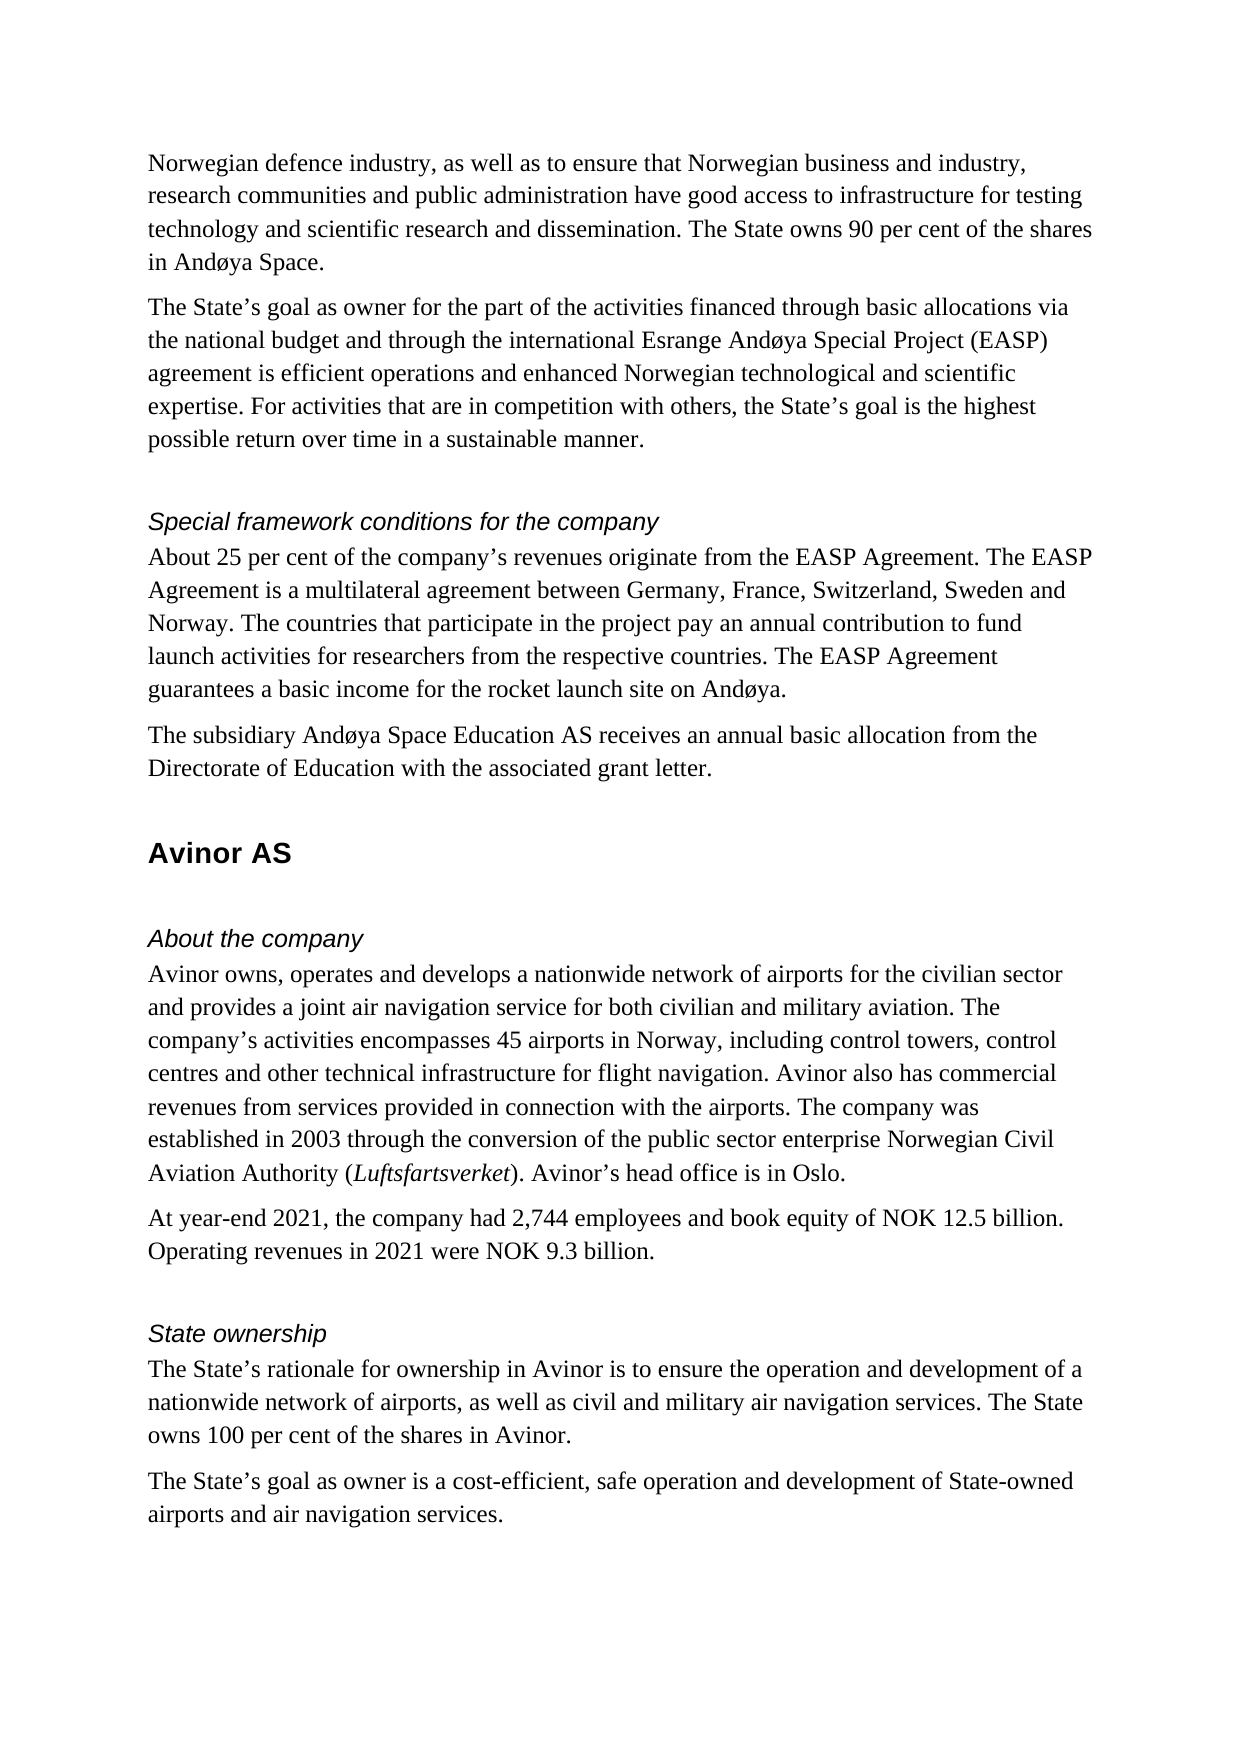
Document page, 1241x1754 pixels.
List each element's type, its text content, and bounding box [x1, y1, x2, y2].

text The State’s goal as owner for the part of the activities financed through basic allocations via the national budget and through the international Esrange Andøya Special Project (EASP) agreement is efficient operations and enhanced Norwegian technological and scientific expertise. For activities that are in competition with others, the State’s goal is the highest possible return over time in a sustainable manner. [148, 292, 1093, 453]
text State ownership [148, 1319, 1093, 1348]
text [148, 148, 1093, 275]
subtitle Avinor AS [148, 836, 1093, 869]
text The State’s goal as owner is a cost-efficient, safe operation and development of State-owned airports and air navigation services. [148, 1466, 1093, 1527]
text At year-end 2021, the company had 2,744 employees and book equity of NOK 12.5 billion. Operating revenues in 2021 were NOK 9.3 billion. [148, 1203, 1093, 1265]
text Avinor owns, operates and develops a nationwide network of airports for the civilian sector and provides a joint air navigation service for both civilian and military aviation. The company’s activities encompasses 45 airports in Norway, including control towers, control centres and other technical infrastructure for flight navigation. Avinor also has commercial revenues from services provided in connection with the airports. The company was established in 2003 through the conversion of the public sector enterprise Norwegian Civil Aviation Authority (Luftsfartsverket). Avinor’s head office is in Oslo. [148, 959, 1093, 1186]
text About the company [148, 924, 1093, 953]
text About 25 per cent of the company’s revenues originate from the EASP Agreement. The EASP Agreement is a multilateral agreement between Germany, France, Switzerland, Sweden and Norway. The countries that participate in the project pay an annual contribution to fund launch activities for researchers from the respective countries. The EASP Agreement guarantees a basic income for the rocket launch site on Andøya. [148, 542, 1093, 703]
text The State’s rationale for ownership in Avinor is to ensure the operation and development of a nationwide network of airports, as well as civil and military air navigation services. The State owns 100 per cent of the shares in Avinor. [148, 1354, 1093, 1449]
text Special framework conditions for the company [148, 507, 1093, 536]
text The subsidiary Andøya Space Education AS receives an annual basic allocation from the Directorate of Education with the associated grant letter. [148, 720, 1093, 782]
